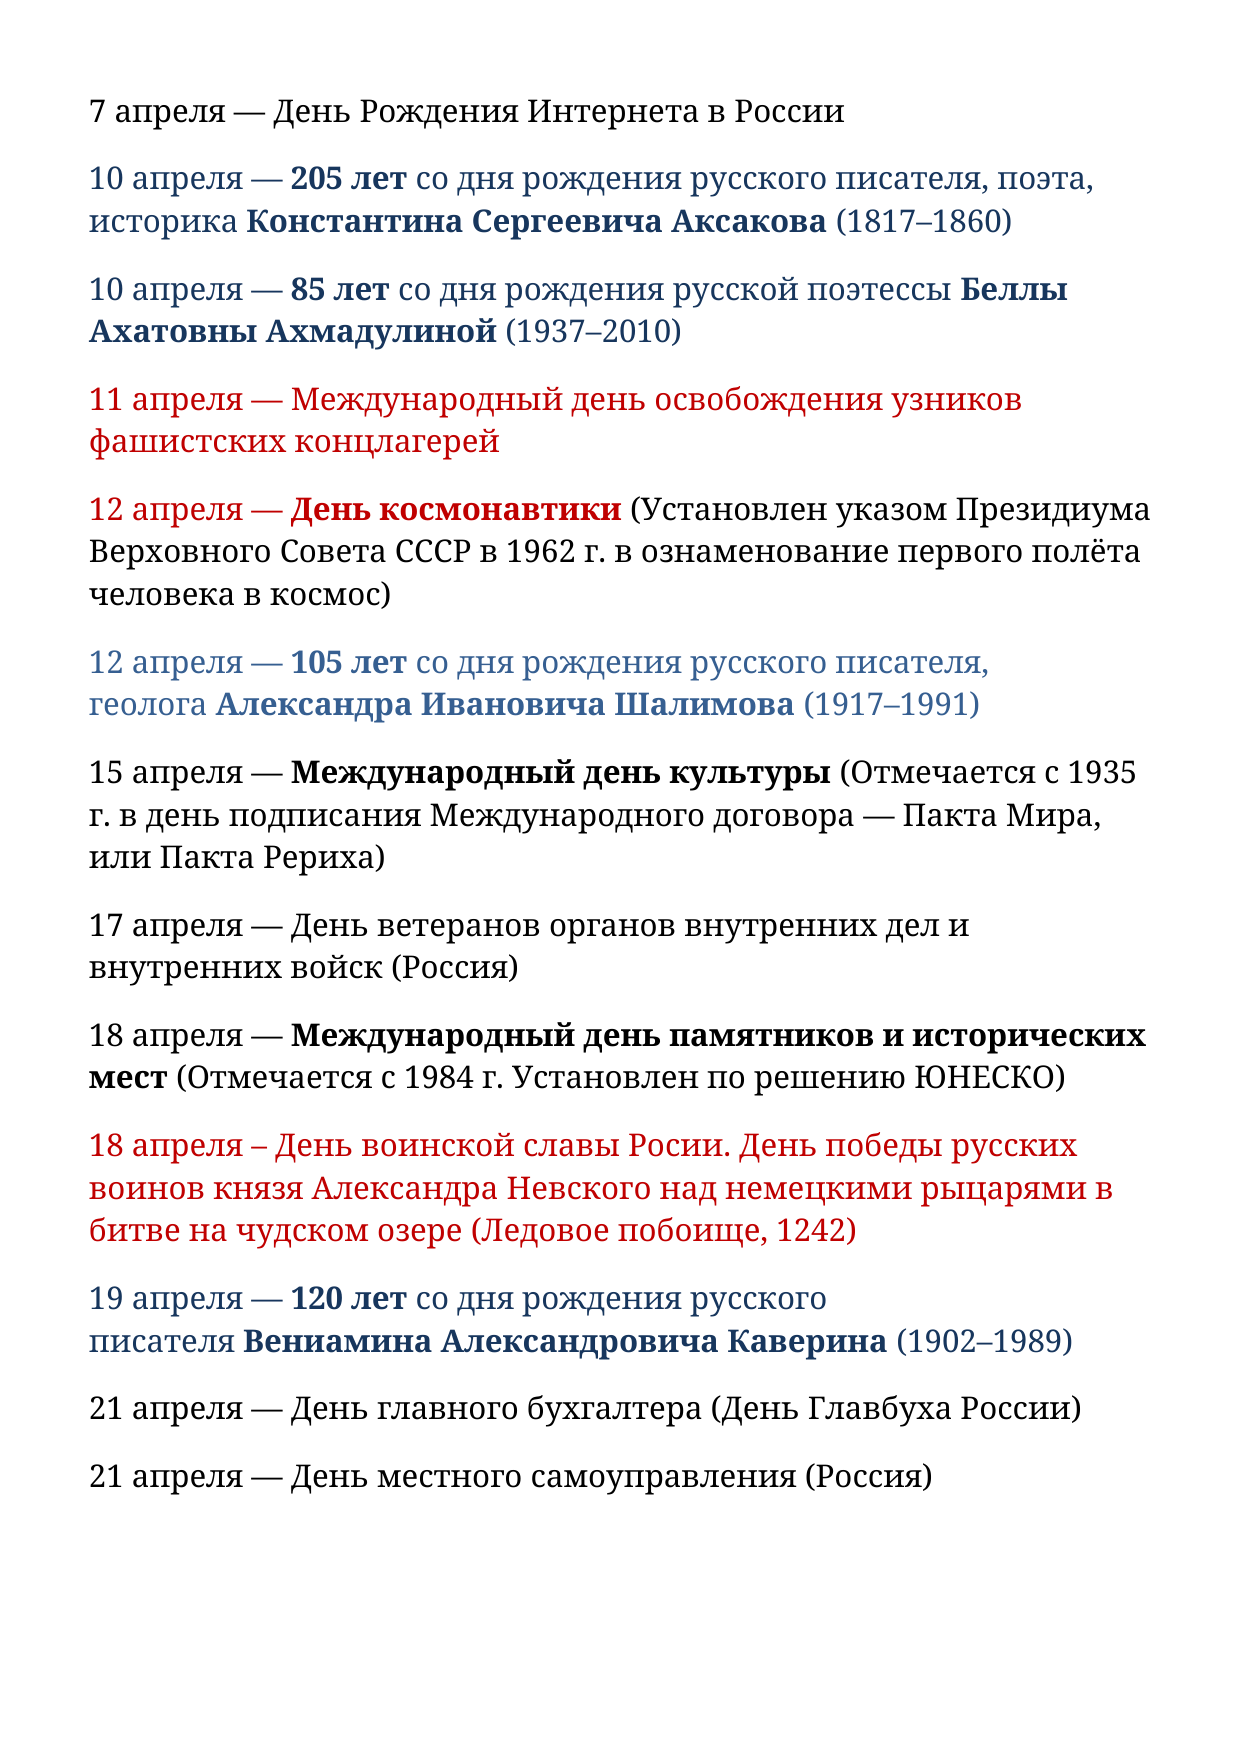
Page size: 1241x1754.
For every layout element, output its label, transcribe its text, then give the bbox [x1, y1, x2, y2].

text 15 апреля — Международный день культуры (Отмечается с 1935 г. в день подписания Международного договора — Пакта Мира, или Пакта Рериха) [89, 750, 1152, 878]
text 7 апреля — День Рождения Интернета в России [89, 89, 1152, 131]
text 18 апреля – День воинской славы Росии. День победы русских воинов князя Александра Невского над немецкими рыцарями в битве на чудском озере (Ледовое побоище, 1242) [89, 1123, 1152, 1251]
text 12 апреля — День космонавтики (Установлен указом Президиума Верховного Совета СССР в 1962 г. в ознаменование первого полёта человека в космос) [89, 487, 1152, 615]
text 19 апреля — 120 лет со дня рождения русского писателя Вениамина Александровича Каверина (1902–1989) [89, 1276, 1152, 1361]
text 21 апреля — День главного бухгалтера (День Главбуха России) [89, 1386, 1152, 1429]
text 21 апреля — День местного самоуправления (Россия) [89, 1454, 1152, 1496]
text 17 апреля — День ветеранов органов внутренних дел и внутренних войск (Россия) [89, 903, 1152, 988]
text 12 апреля — 105 лет со дня рождения русского писателя, геолога Александра Ивановича Шалимова (1917–1991) [89, 640, 1152, 725]
text 10 апреля — 85 лет со дня рождения русской поэтессы Беллы Ахатовны Ахмадулиной (1937–2010) [89, 266, 1152, 352]
text 18 апреля — Международный день памятников и исторических мест (Отмечается с 1984 г. Установлен по решению ЮНЕСКО) [89, 1013, 1152, 1098]
text 11 апреля — Международный день освобождения узников фашистских концлагерей [89, 377, 1152, 462]
text 10 апреля — 205 лет со дня рождения русского писателя, поэта, историка Константина Сергеевича Аксакова (1817–1860) [89, 156, 1152, 241]
